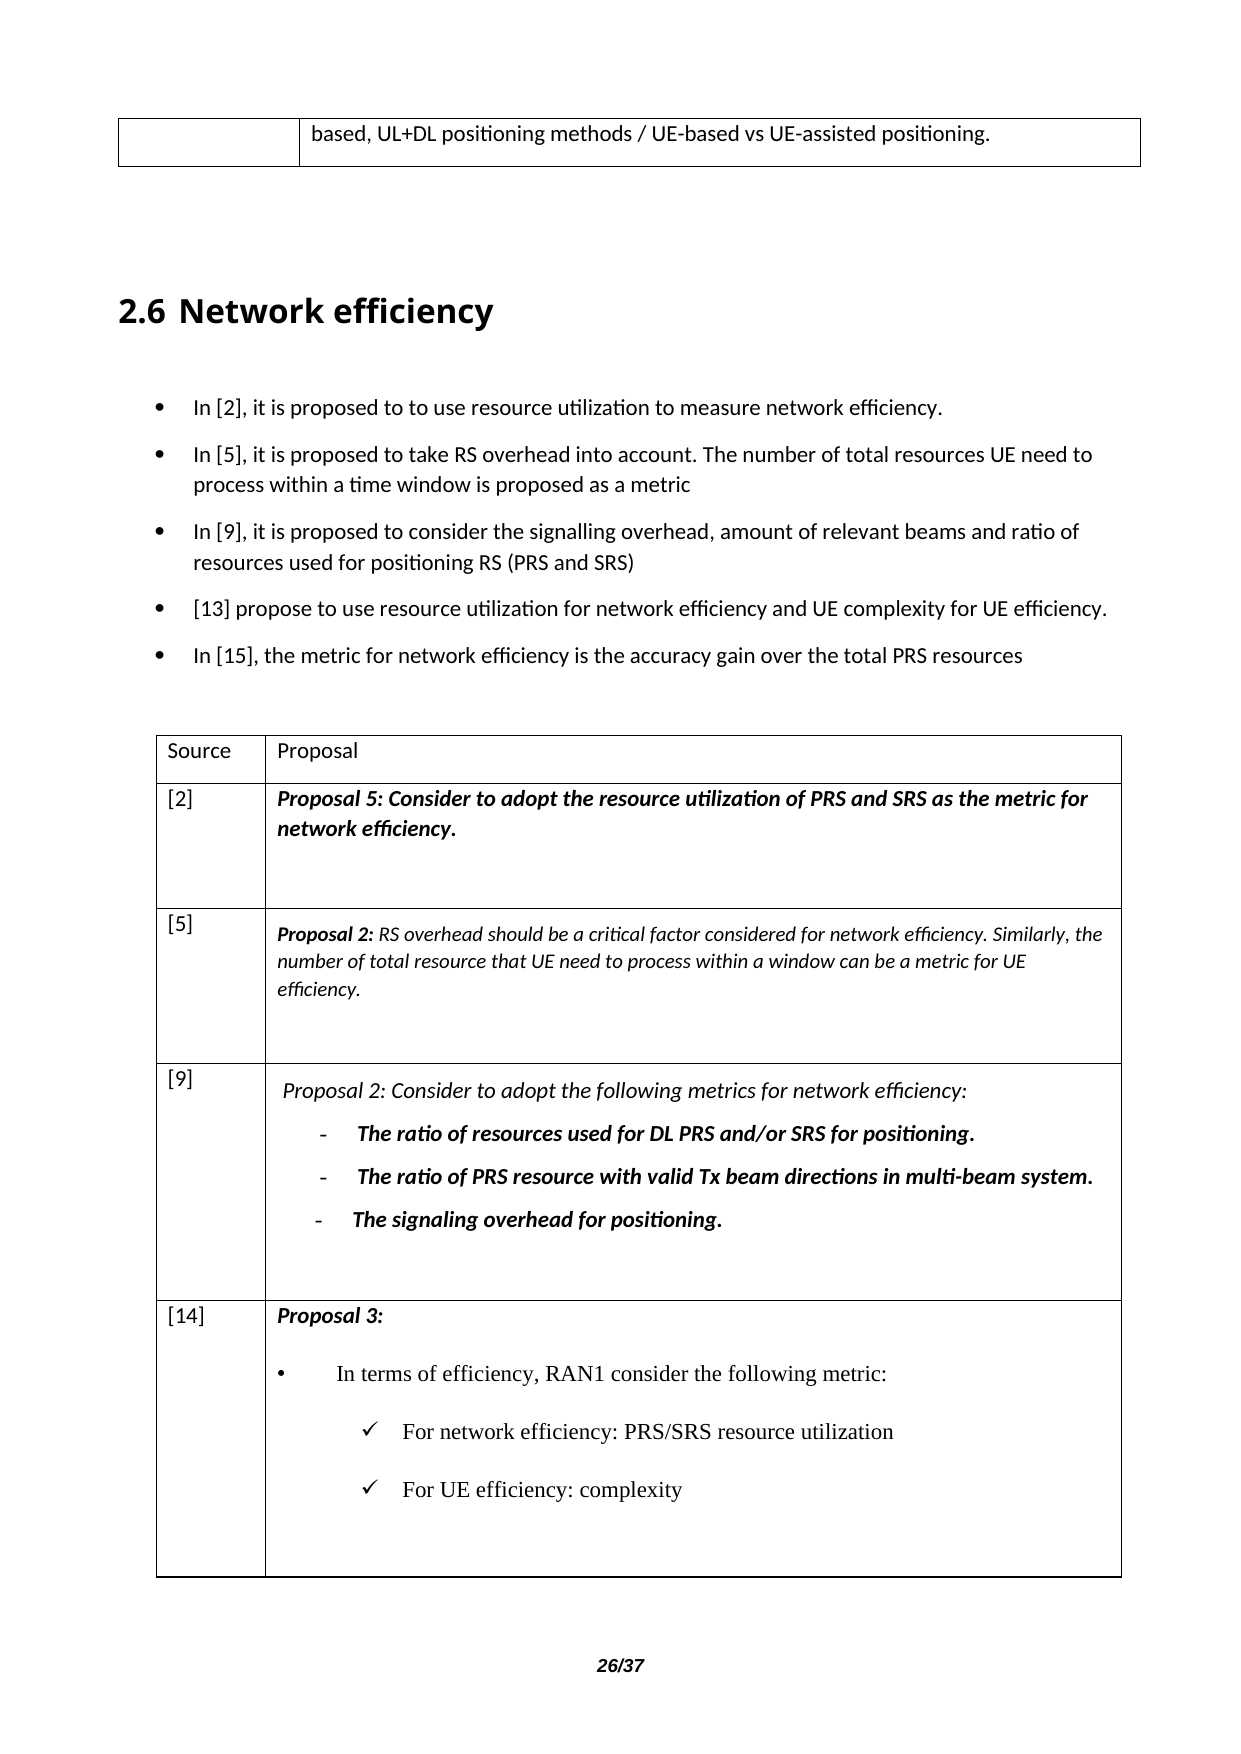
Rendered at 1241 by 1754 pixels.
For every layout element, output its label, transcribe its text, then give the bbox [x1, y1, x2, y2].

list In [5], it is proposed to take RS overhead into account. The number of total resources UE need to process within a time window is proposed as a metric [156, 440, 1122, 498]
table_cell [5] [157, 909, 265, 1063]
table_cell Proposal 2: Consider to adopt the following metrics for network efficiency: The ratio of resources used for DL PRS and/or SRS for positioning. The ratio of PRS resource with valid Tx beam directions in multi-beam system. The signaling overhead for positioning. [266, 1064, 1121, 1300]
list In [2], it is proposed to to use resource utilization to measure network efficiency. [156, 393, 1122, 421]
table_header Source [157, 736, 265, 783]
table_cell [9] [157, 1064, 265, 1300]
table_cell [14] [157, 1301, 265, 1576]
table_cell Proposal 5: Consider to adopt the resource utilization of PRS and SRS as the metric for network efficiency. [266, 784, 1121, 908]
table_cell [119, 119, 299, 166]
list In [15], the metric for network efficiency is the accuracy gain over the total PRS resources [156, 641, 1122, 669]
table_cell [2] [157, 784, 265, 908]
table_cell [300, 119, 1140, 166]
list [13] propose to use resource utilization for network efficiency and UE complexity for UE efficiency. [156, 594, 1122, 622]
subtitle Network efficiency [118, 288, 1122, 333]
list In [9], it is proposed to consider the signalling overhead, amount of relevant beams and ratio of resources used for positioning RS (PRS and SRS) [156, 517, 1122, 576]
table_header Proposal [266, 736, 1121, 783]
table_cell Proposal 3: In terms of efficiency, RAN1 consider the following metric: For network efficiency: PRS/SRS resource utilization For UE efficiency: complexity [266, 1301, 1121, 1576]
table_cell Proposal 2: RS overhead should be a critical factor considered for network efficiency. Similarly, the number of total resource that UE need to process within a window can be a metric for UE efficiency. [266, 909, 1121, 1063]
